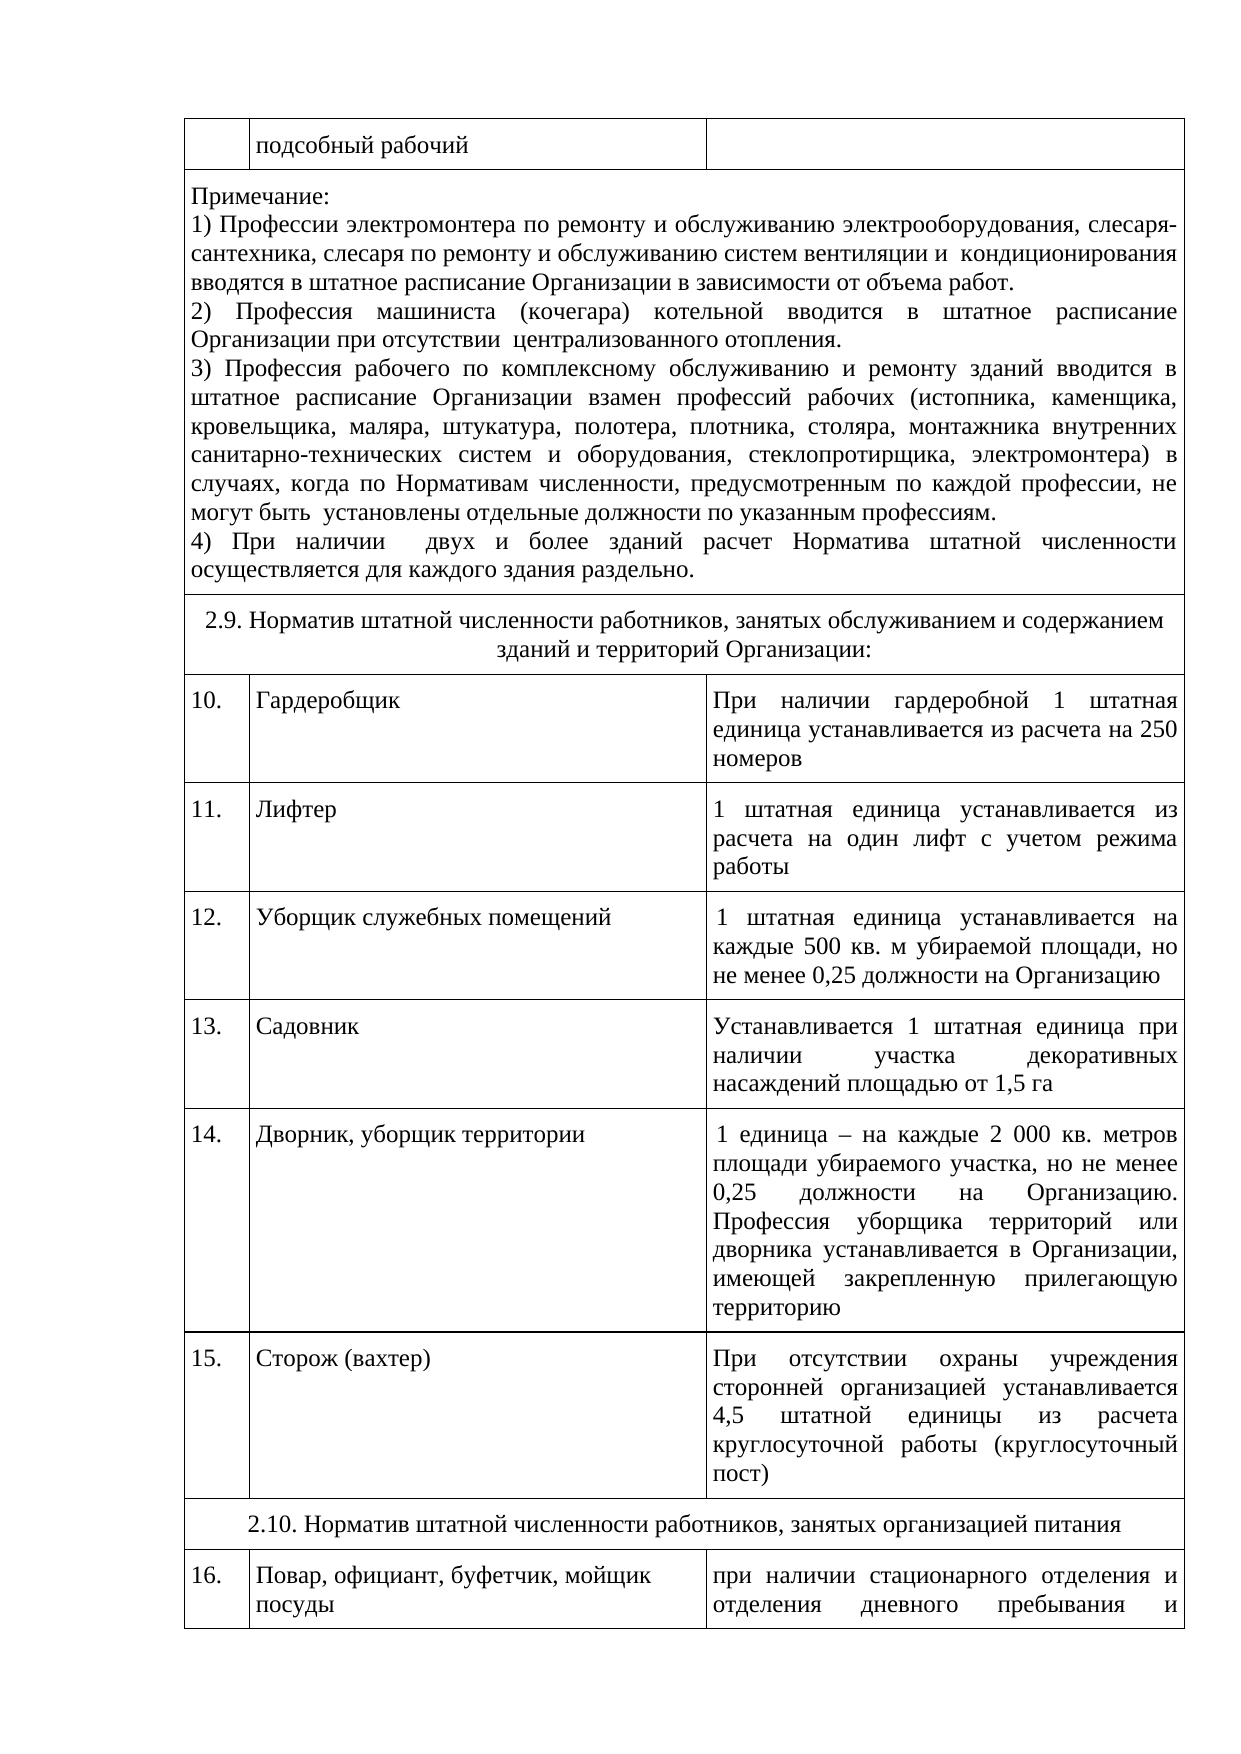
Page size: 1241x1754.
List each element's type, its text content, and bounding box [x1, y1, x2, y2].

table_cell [250, 119, 706, 169]
table_cell 1 штатная единица устанавливается из расчета на один лифт с учетом режима работы [707, 783, 1184, 891]
table_cell Гардеробщик [250, 675, 706, 782]
table_cell 11. [185, 783, 249, 891]
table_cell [707, 1550, 1184, 1628]
table_cell Примечание: 1) Профессии электромонтера по ремонту и обслуживанию электрооборудования, слесаря-сантехника, слесаря по ремонту и обслуживанию систем вентиляции и кондиционирования вводятся в штатное расписание Организации в зависимости от объема работ. 2) Профессия машиниста (кочегара) котельной вводится в штатное расписание Организации при отсутствии централизованного отопления. 3) Профессия рабочего по комплексному обслуживанию и ремонту зданий вводится в штатное расписание Организации взамен профессий рабочих (истопника, каменщика, кровельщика, маляра, штукатура, полотера, плотника, столяра, монтажника внутренних санитарно-технических систем и оборудования, стеклопротирщика, электромонтера) в случаях, когда по Нормативам численности, предусмотренным по каждой профессии, не могут быть установлены отдельные должности по указанным профессиям. 4) При наличии двух и более зданий расчет Норматива штатной численности осуществляется для каждого здания раздельно. [185, 170, 1184, 594]
table_cell 1 единица – на каждые 2 000 кв. метров площади убираемого участка, но не менее 0,25 должности на Организацию. Профессия уборщика территорий или дворника устанавливается в Организации, имеющей закрепленную прилегающую территорию [707, 1109, 1184, 1331]
table_cell Садовник [250, 1000, 706, 1108]
table_cell Дворник, уборщик территории [250, 1109, 706, 1331]
table_cell 16. [185, 1550, 249, 1628]
table_cell При наличии гардеробной 1 штатная единица устанавливается из расчета на 250 номеров [707, 675, 1184, 782]
table_cell Устанавливается 1 штатная единица при наличии участка декоративных насаждений площадью от 1,5 га [707, 1000, 1184, 1108]
table_cell 2 [707, 119, 1184, 169]
table_cell 2.10. Норматив штатной численности работников, занятых организацией питания [185, 1499, 1184, 1548]
table_cell 1 штатная единица устанавливается на каждые 500 кв. м убираемой площади, но не менее 0,25 должности на Организацию [707, 892, 1184, 999]
table_cell 2.9. Норматив штатной численности работников, занятых обслуживанием и содержанием зданий и территорий Организации: [185, 595, 1184, 674]
table_cell При отсутствии охраны учреждения сторонней организацией устанавливается 4,5 штатной единицы из расчета круглосуточной работы (круглосуточный пост) [707, 1333, 1184, 1497]
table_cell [250, 1550, 706, 1628]
table_cell 10. [185, 675, 249, 782]
table_cell Лифтер [250, 783, 706, 891]
table_cell 14. [185, 1109, 249, 1331]
table_cell 9. [185, 119, 249, 169]
table_cell Уборщик служебных помещений [250, 892, 706, 999]
table_cell 15. [185, 1333, 249, 1497]
table_cell Сторож (вахтер) [250, 1333, 706, 1497]
table_cell 12. [185, 892, 249, 999]
table_cell 13. [185, 1000, 249, 1108]
